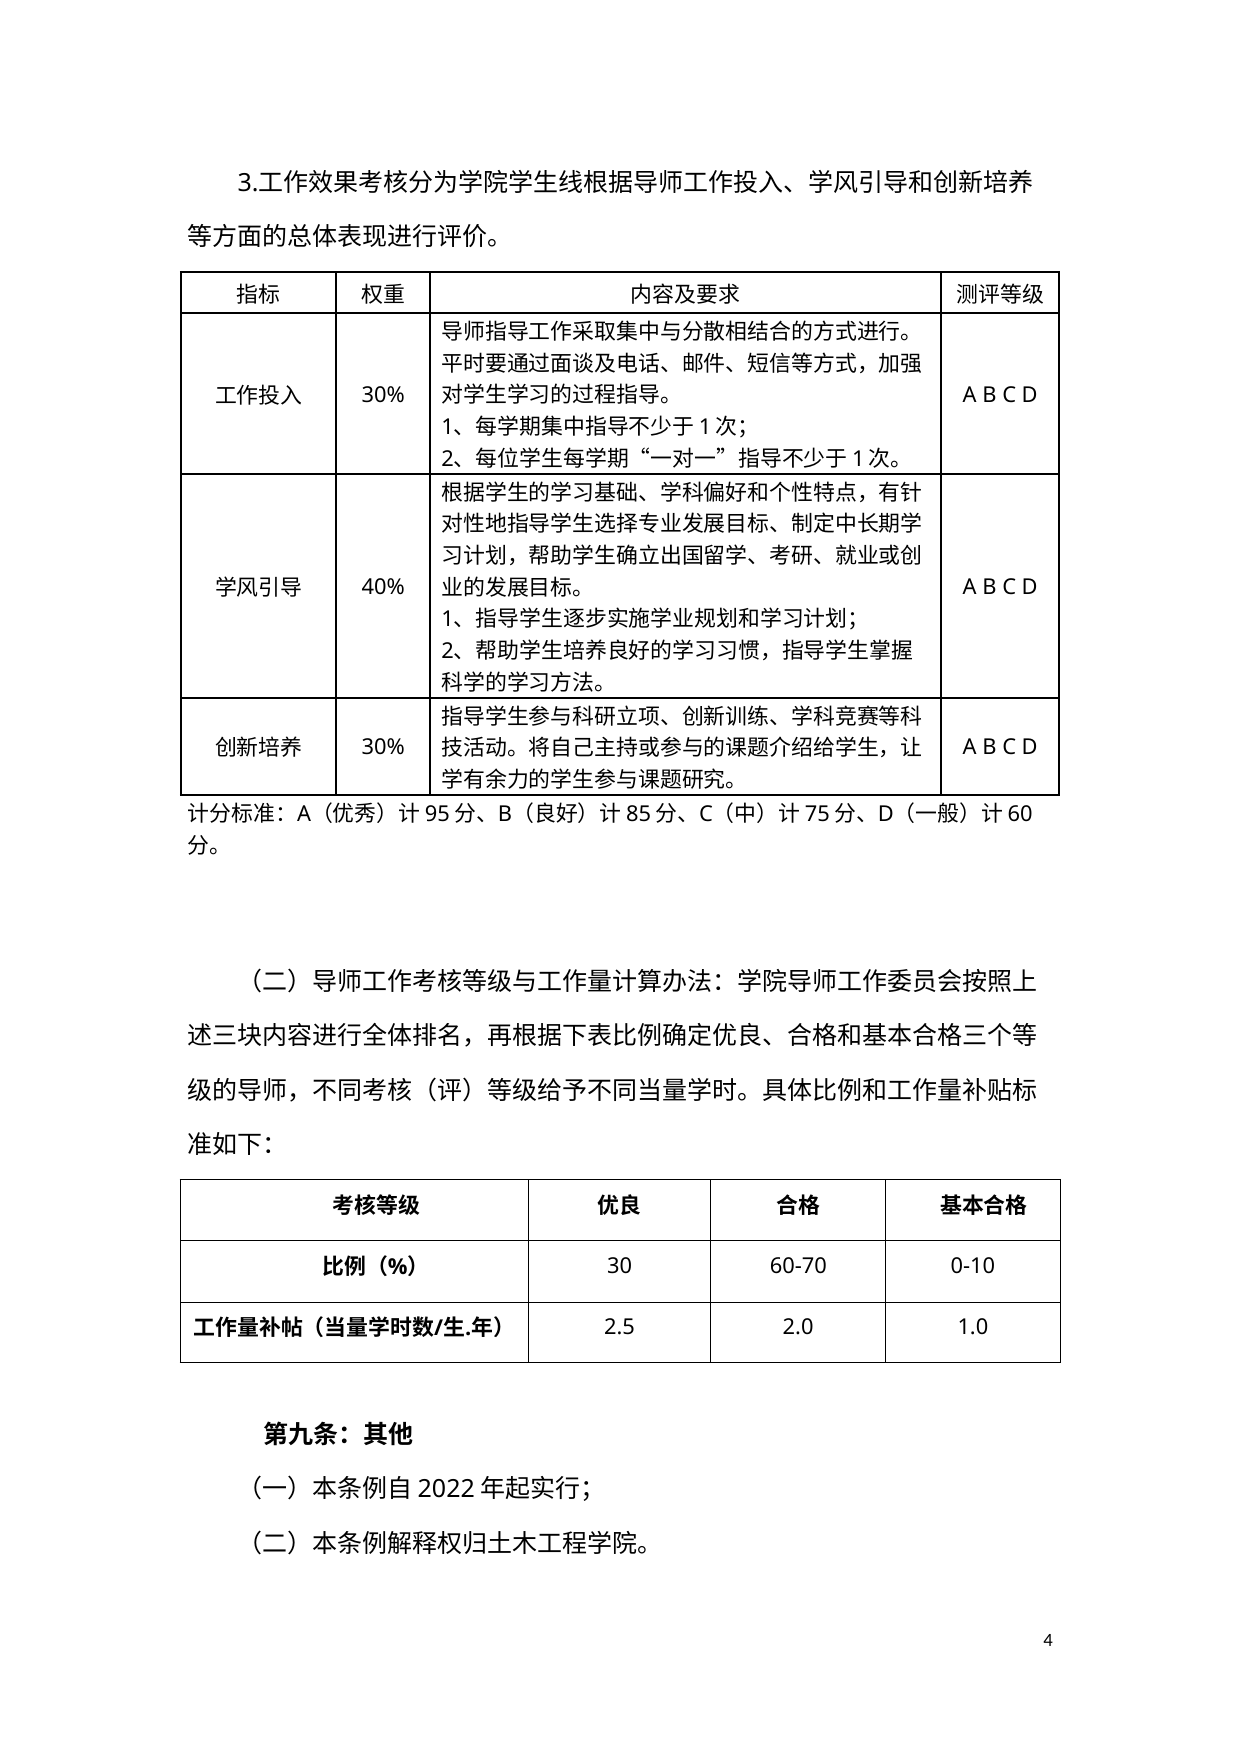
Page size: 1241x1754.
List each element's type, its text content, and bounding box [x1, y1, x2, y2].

table_header 基本合格 [886, 1180, 1060, 1240]
table_cell 0-10 [886, 1241, 1060, 1302]
table_cell 工作投入 [182, 314, 335, 473]
table_header 指标 [182, 273, 335, 312]
table_cell 根据学生的学习基础、学科偏好和个性特点，有针对性地指导学生选择专业发展目标、制定中长期学习计划，帮助学生确立出国留学、考研、就业或创业的发展目标。 指导学生逐步实施学业规划和学习计划； 帮助学生培养良好的学习习惯，指导学生掌握科学的学习方法。 [431, 475, 940, 697]
table_cell A B C D [942, 475, 1058, 697]
table_header 测评等级 [942, 273, 1058, 312]
table_cell 比例（%） [181, 1241, 528, 1302]
table_cell 2.5 [529, 1303, 710, 1362]
table_cell 导师指导工作采取集中与分散相结合的方式进行。平时要通过面谈及电话、邮件、短信等方式，加强对学生学习的过程指导。 每学期集中指导不少于1次； 每位学生每学期“一对一”指导不少于1次。 [431, 314, 940, 473]
text （二）导师工作考核等级与工作量计算办法：学院导师工作委员会按照上述三块内容进行全体排名，再根据下表比例确定优良、合格和基本合格三个等级的导师，不同考核（评）等级给予不同当量学时。具体比例和工作量补贴标准如下： [187, 961, 1053, 1161]
table_cell 60-70 [711, 1241, 885, 1302]
table_cell 工作量补帖（当量学时数/生.年） [181, 1303, 528, 1362]
text （二）本条例解释权归土木工程学院。 [187, 1523, 1053, 1559]
table_cell A B C D [942, 314, 1058, 473]
text （一）本条例自2022年起实行； [187, 1469, 1053, 1505]
table_cell 30 [529, 1241, 710, 1302]
table_cell 30% [337, 314, 429, 473]
text 计分标准：A（优秀）计95分、B（良好）计85分、C（中）计75分、D（一般）计60分。 [187, 796, 1053, 859]
text 第九条：其他 [187, 1414, 1053, 1451]
text 3.工作效果考核分为学院学生线根据导师工作投入、学风引导和创新培养等方面的总体表现进行评价。 [187, 162, 1053, 253]
table_cell 1.0 [886, 1303, 1060, 1362]
table_cell 学风引导 [182, 475, 335, 697]
table_cell 指导学生参与科研立项、创新训练、学科竞赛等科技活动。将自己主持或参与的课题介绍给学生，让学有余力的学生参与课题研究。 [431, 699, 940, 794]
table_cell 创新培养 [182, 699, 335, 794]
table_header 优良 [529, 1180, 710, 1240]
table_cell 40% [337, 475, 429, 697]
table_header 考核等级 [181, 1180, 528, 1240]
table_cell 2.0 [711, 1303, 885, 1362]
table_cell A B C D [942, 699, 1058, 794]
table_header 合格 [711, 1180, 885, 1240]
table_header 权重 [337, 273, 429, 312]
table_header 内容及要求 [431, 273, 940, 312]
table_cell 30% [337, 699, 429, 794]
